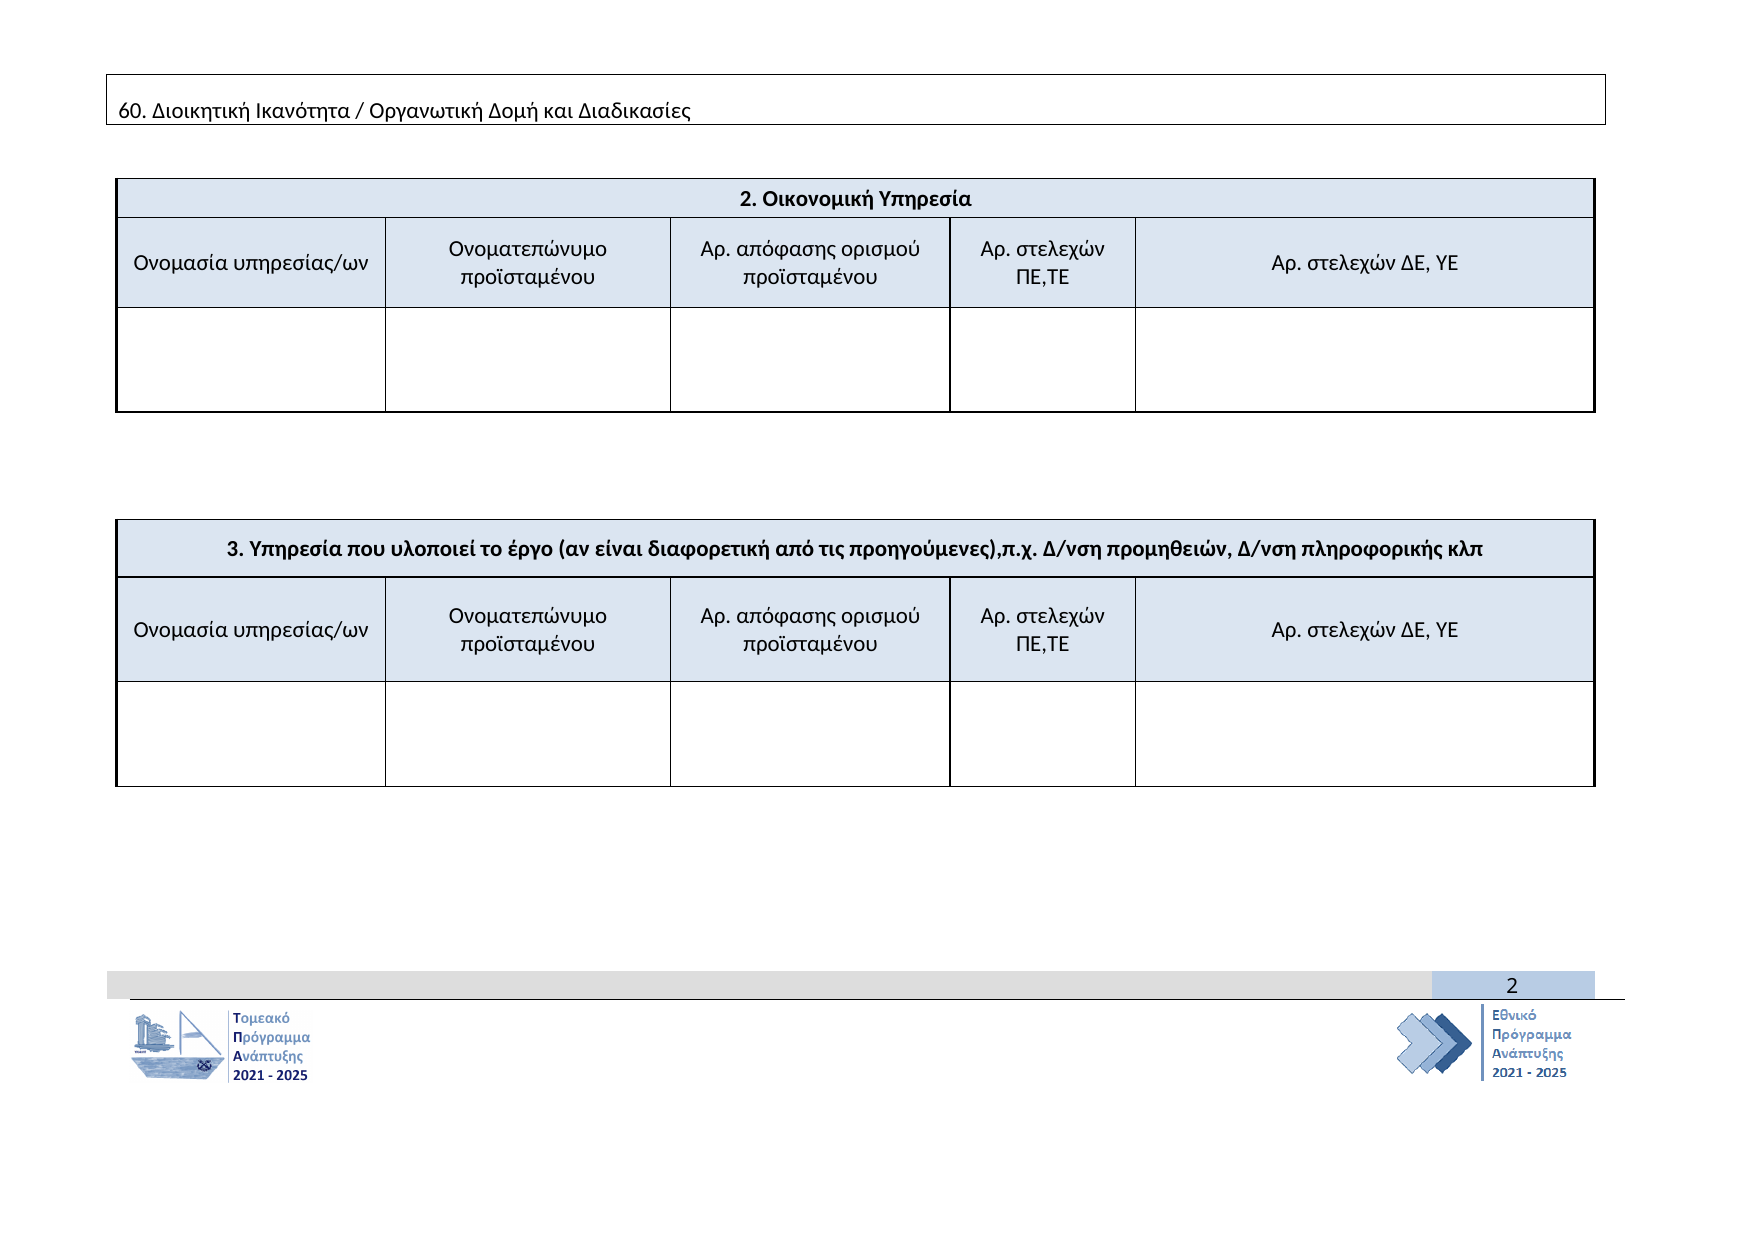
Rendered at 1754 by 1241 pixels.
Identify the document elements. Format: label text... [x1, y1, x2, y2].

table_cell Ονοματεπώνυμο προϊσταμένου [386, 578, 670, 681]
picture [129, 1010, 313, 1083]
picture [1393, 1002, 1579, 1083]
table_cell [951, 682, 1135, 786]
table_cell Αρ. απόφασης ορισμού προϊσταμένου [671, 578, 949, 681]
table_cell [951, 308, 1135, 411]
table_cell Αρ. στελεχών ΔΕ, ΥΕ [1136, 578, 1593, 681]
table_cell [671, 682, 949, 786]
table_cell [1136, 308, 1593, 411]
table_cell Αρ. απόφασης ορισμού προϊσταμένου [671, 218, 949, 307]
table_cell Ονοματεπώνυμο προϊσταμένου [386, 218, 670, 307]
table_cell Αρ. στελεχών ΠΕ,ΤΕ [951, 218, 1135, 307]
table_cell [118, 308, 385, 411]
table_cell [386, 308, 670, 411]
table_cell Ονομασία υπηρεσίας/ων [118, 578, 385, 681]
table_header 2. Οικονομική Υπηρεσία [118, 179, 1593, 217]
table_cell [386, 682, 670, 786]
table_cell [1136, 682, 1593, 786]
table_cell Αρ. στελεχών ΔΕ, ΥΕ [1136, 218, 1593, 307]
table_cell Αρ. στελεχών ΠΕ,ΤΕ [951, 578, 1135, 681]
table_cell [671, 308, 949, 411]
table_cell Ονομασία υπηρεσίας/ων [118, 218, 385, 307]
table_header 3. Υπηρεσία που υλοποιεί το έργο (αν είναι διαφορετική από τις προηγούμενες),π.χ. Δ/νση προμηθειών, Δ/νση πληροφορικής κλπ [118, 520, 1593, 576]
table_cell [118, 682, 385, 786]
